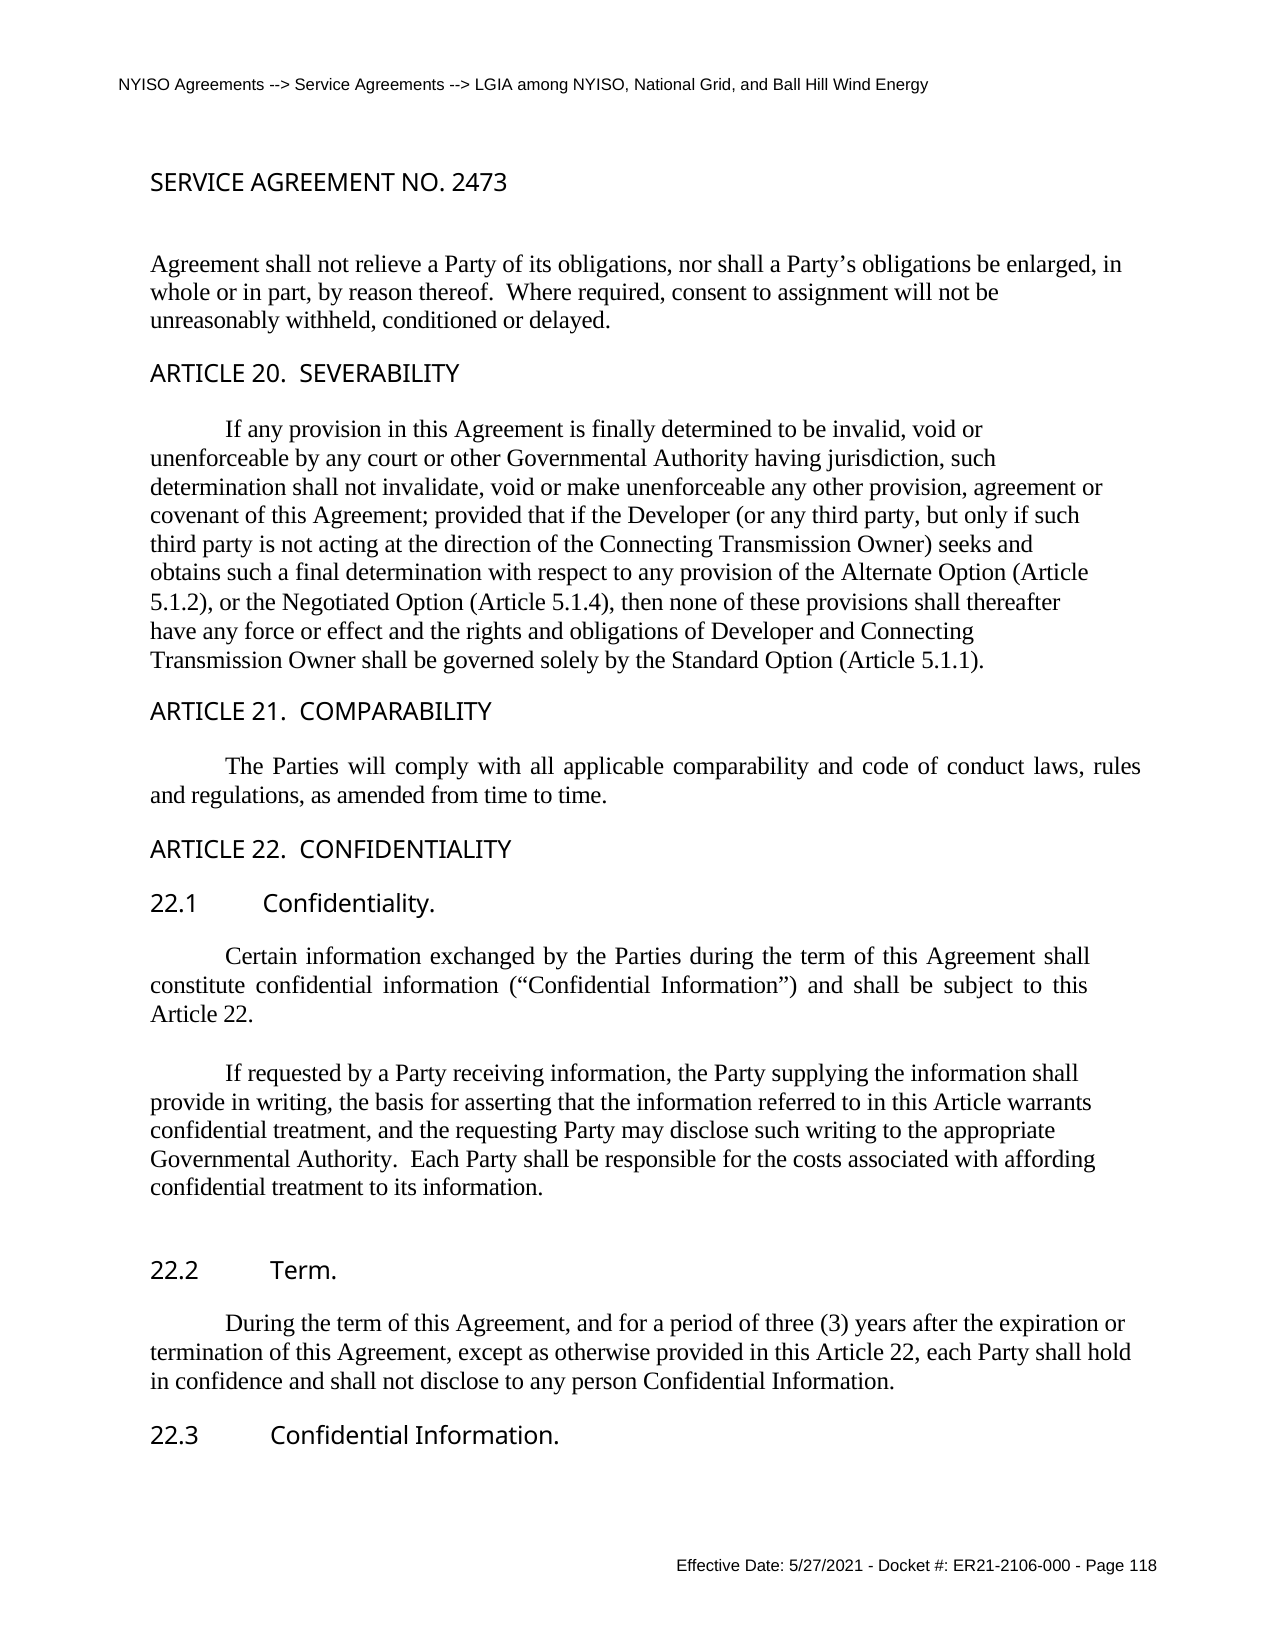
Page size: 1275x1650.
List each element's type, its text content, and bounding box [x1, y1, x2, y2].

text SERVICE AGREEMENT NO. 2473 [150, 168, 1275, 197]
text If requested by a Party receiving information, the Party supplying the information shall provide in writing, the basis for asserting that the information referred to in this Article warrants confidential treatment, and the requesting Party may disclose such writing to the appropriate Governmental Authority. Each Party shall be responsible for the costs associated with affording confidential treatment to its information. [150, 1058, 1135, 1202]
text 22.2 Term. [150, 1256, 1275, 1285]
text 22.3 Confidential Information. [150, 1421, 1275, 1450]
text If any provision in this Agreement is finally determined to be invalid, void or [225, 414, 1275, 443]
text ARTICLE 20. SEVERABILITY [150, 360, 1275, 389]
text unenforceable by any court or other Governmental Authority having jurisdiction, such [150, 443, 1275, 472]
text Agreement shall not relieve a Party of its obligations, nor shall a Party’s obligations be enlarged, in whole or in part, by reason thereof. Where required, consent to assignment will not be unreasonably withheld, conditioned or delayed. [150, 250, 1137, 334]
text determination shall not invalidate, void or make unenforceable any other provision, agreement or covenant of this Agreement; provided that if the Developer (or any third party, but only if such third party is not acting at the direction of the Connecting Transmission Owner) seeks and obtains such a final determination with respect to any provision of the Alternate Option (Article [150, 473, 1143, 587]
text ARTICLE 22. CONFIDENTIALITY [150, 835, 1275, 864]
text ARTICLE 21. COMPARABILITY [150, 698, 1275, 726]
text The Parties will comply with all applicable comparability and code of conduct laws, rules and regulations, as amended from time to time. [150, 751, 1142, 810]
text Certain information exchanged by the Parties during the term of this Agreement shall constitute confidential information (“Confidential Information”) and shall be subject to this Article 22. [150, 941, 1099, 1029]
text During the term of this Agreement, and for a period of three (3) years after the expiration or termination of this Agreement, except as otherwise provided in this Article 22, each Party shall hold in confidence and shall not disclose to any person Confidential Information. [150, 1308, 1137, 1396]
text 5.1.2), or the Negotiated Option (Article 5.1.4), then none of these provisions shall thereafter have any force or effect and the rights and obligations of Developer and Connecting Transmission Owner shall be governed solely by the Standard Option (Article 5.1.1). [150, 587, 1099, 674]
text 22.1 Confidentiality. [150, 889, 1275, 918]
